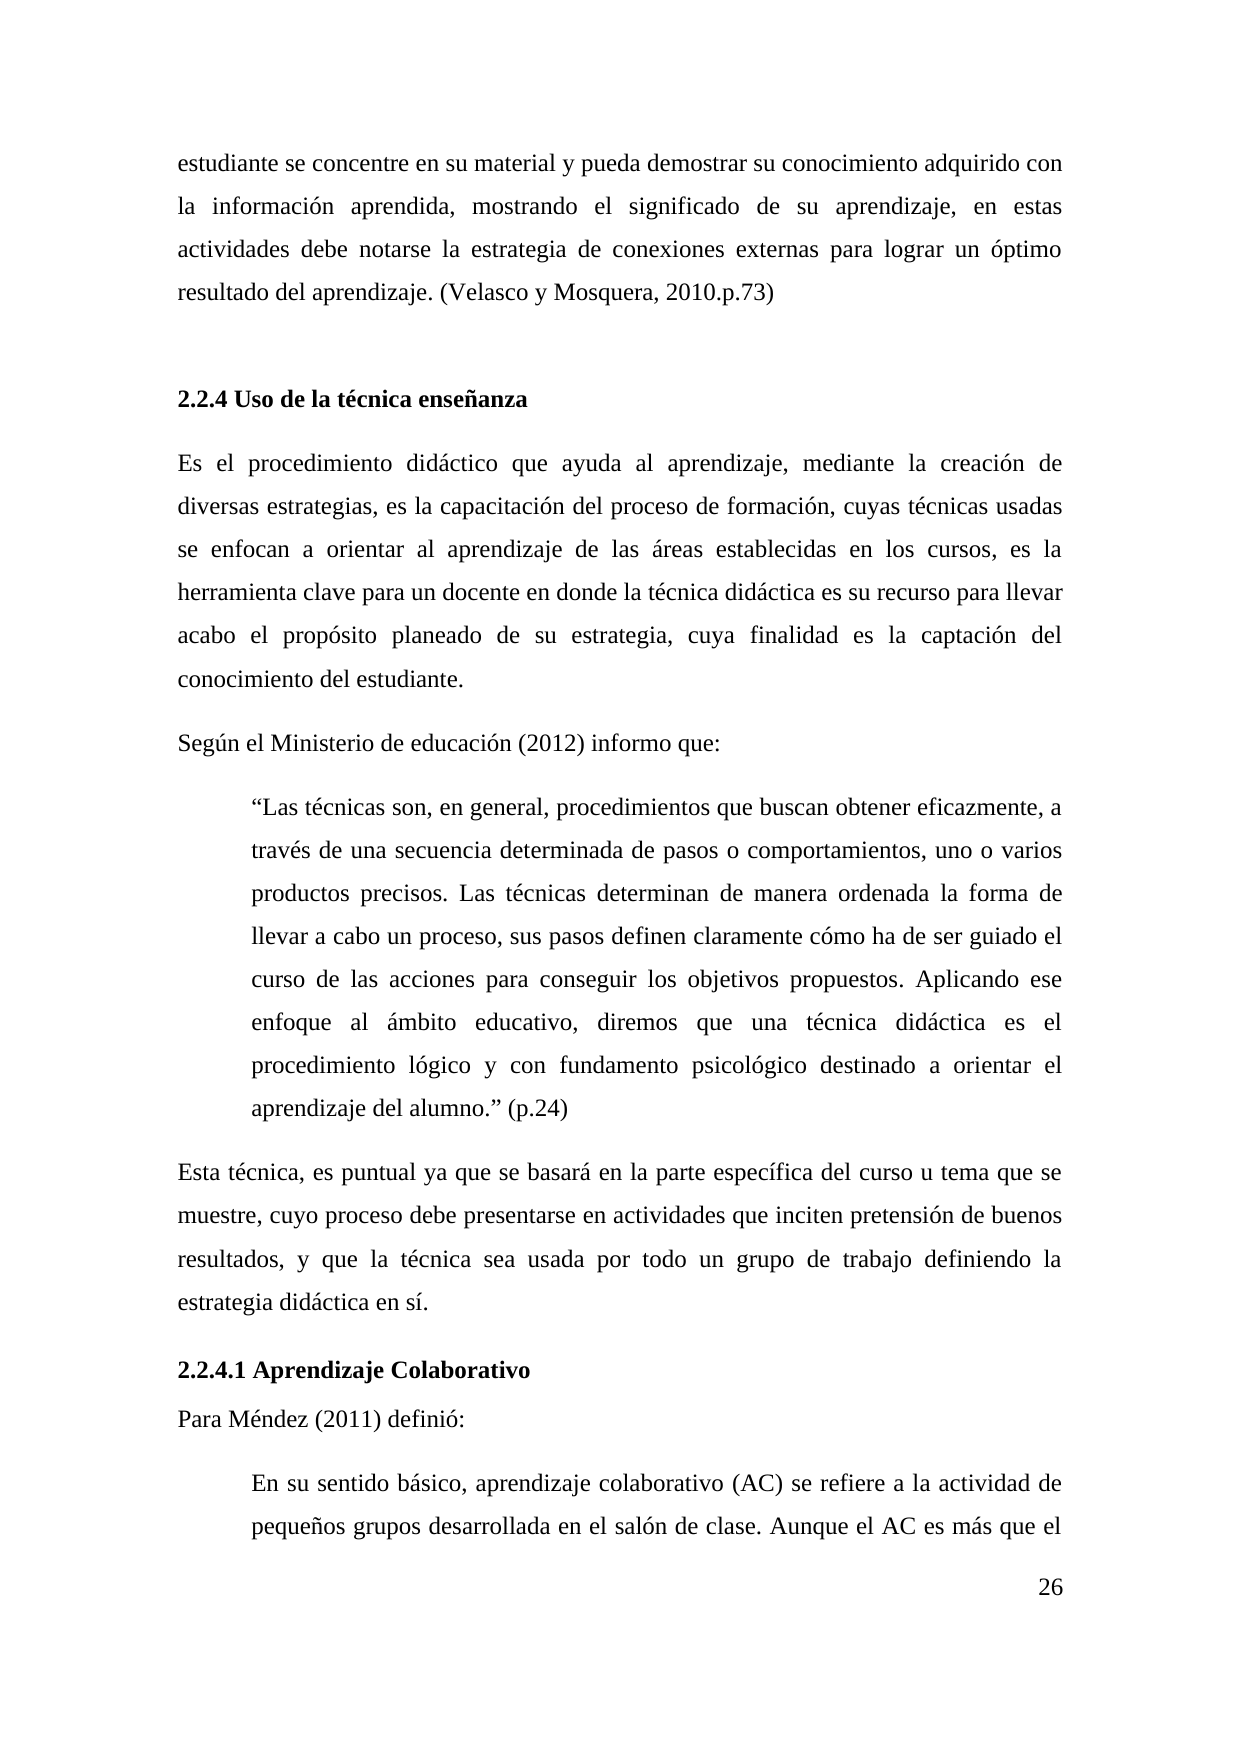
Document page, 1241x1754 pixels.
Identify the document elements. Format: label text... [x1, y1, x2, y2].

text Para Méndez (2011) definió: [177, 1404, 1063, 1433]
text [251, 1468, 1063, 1540]
text 2.2.4.1 Aprendizaje Colaborativo [177, 1355, 1063, 1384]
text Esta técnica, es puntual ya que se basará en la parte específica del curso u tema que se muestre, cuyo proceso debe presentarse en actividades que inciten pretensión de buenos resultados, y que la técnica sea usada por todo un grupo de trabajo definiendo la estrategia didáctica en sí. [177, 1157, 1063, 1316]
text Es el procedimiento didáctico que ayuda al aprendizaje, mediante la creación de diversas estrategias, es la capacitación del proceso de formación, cuyas técnicas usadas se enfocan a orientar al aprendizaje de las áreas establecidas en los cursos, es la herramienta clave para un docente en donde la técnica didáctica es su recurso para llevar acabo el propósito planeado de su estrategia, cuya finalidad es la captación del conocimiento del estudiante. [177, 448, 1063, 692]
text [177, 148, 1063, 306]
text Según el Ministerio de educación (2012) informo que: [177, 728, 1063, 756]
text “Las técnicas son, en general, procedimientos que buscan obtener eficazmente, a través de una secuencia determinada de pasos o comportamientos, uno o varios productos precisos. Las técnicas determinan de manera ordenada la forma de llevar a cabo un proceso, sus pasos definen claramente cómo ha de ser guiado el curso de las acciones para conseguir los objetivos propuestos. Aplicando ese enfoque al ámbito educativo, diremos que una técnica didáctica es el procedimiento lógico y con fundamento psicológico destinado a orientar el aprendizaje del alumno.” (p.24) [251, 792, 1063, 1122]
text 2.2.4 Uso de la técnica enseñanza [177, 384, 1063, 413]
